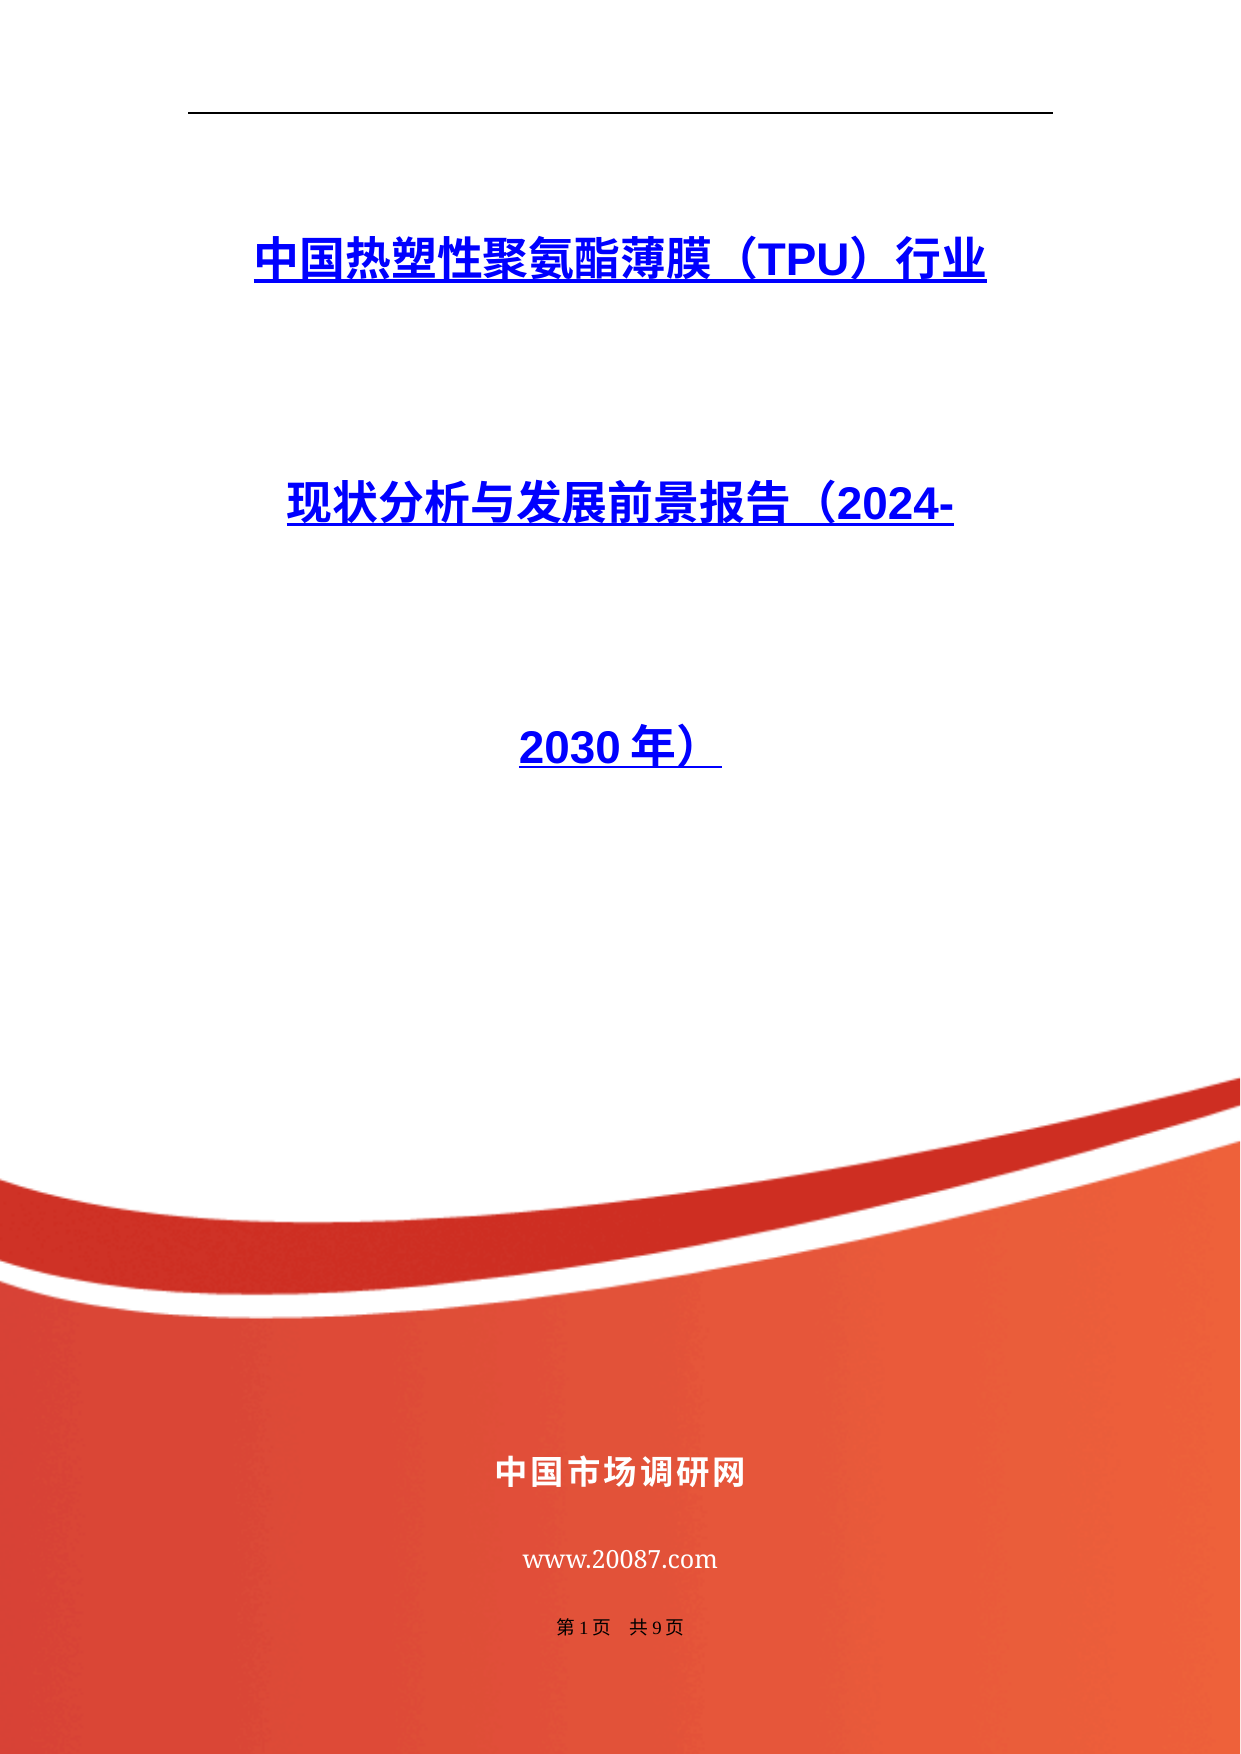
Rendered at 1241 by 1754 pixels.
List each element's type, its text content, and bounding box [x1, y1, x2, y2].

picture [0, 1006, 1241, 1754]
subtitle 中国市场调研网 [187, 1437, 1053, 1502]
table_header 中国热塑性聚氨酯薄膜（TPU）行业现状分析与发展前景报告（2024-2030年） [188, 207, 1053, 871]
text www.20087.com [187, 1526, 1053, 1591]
